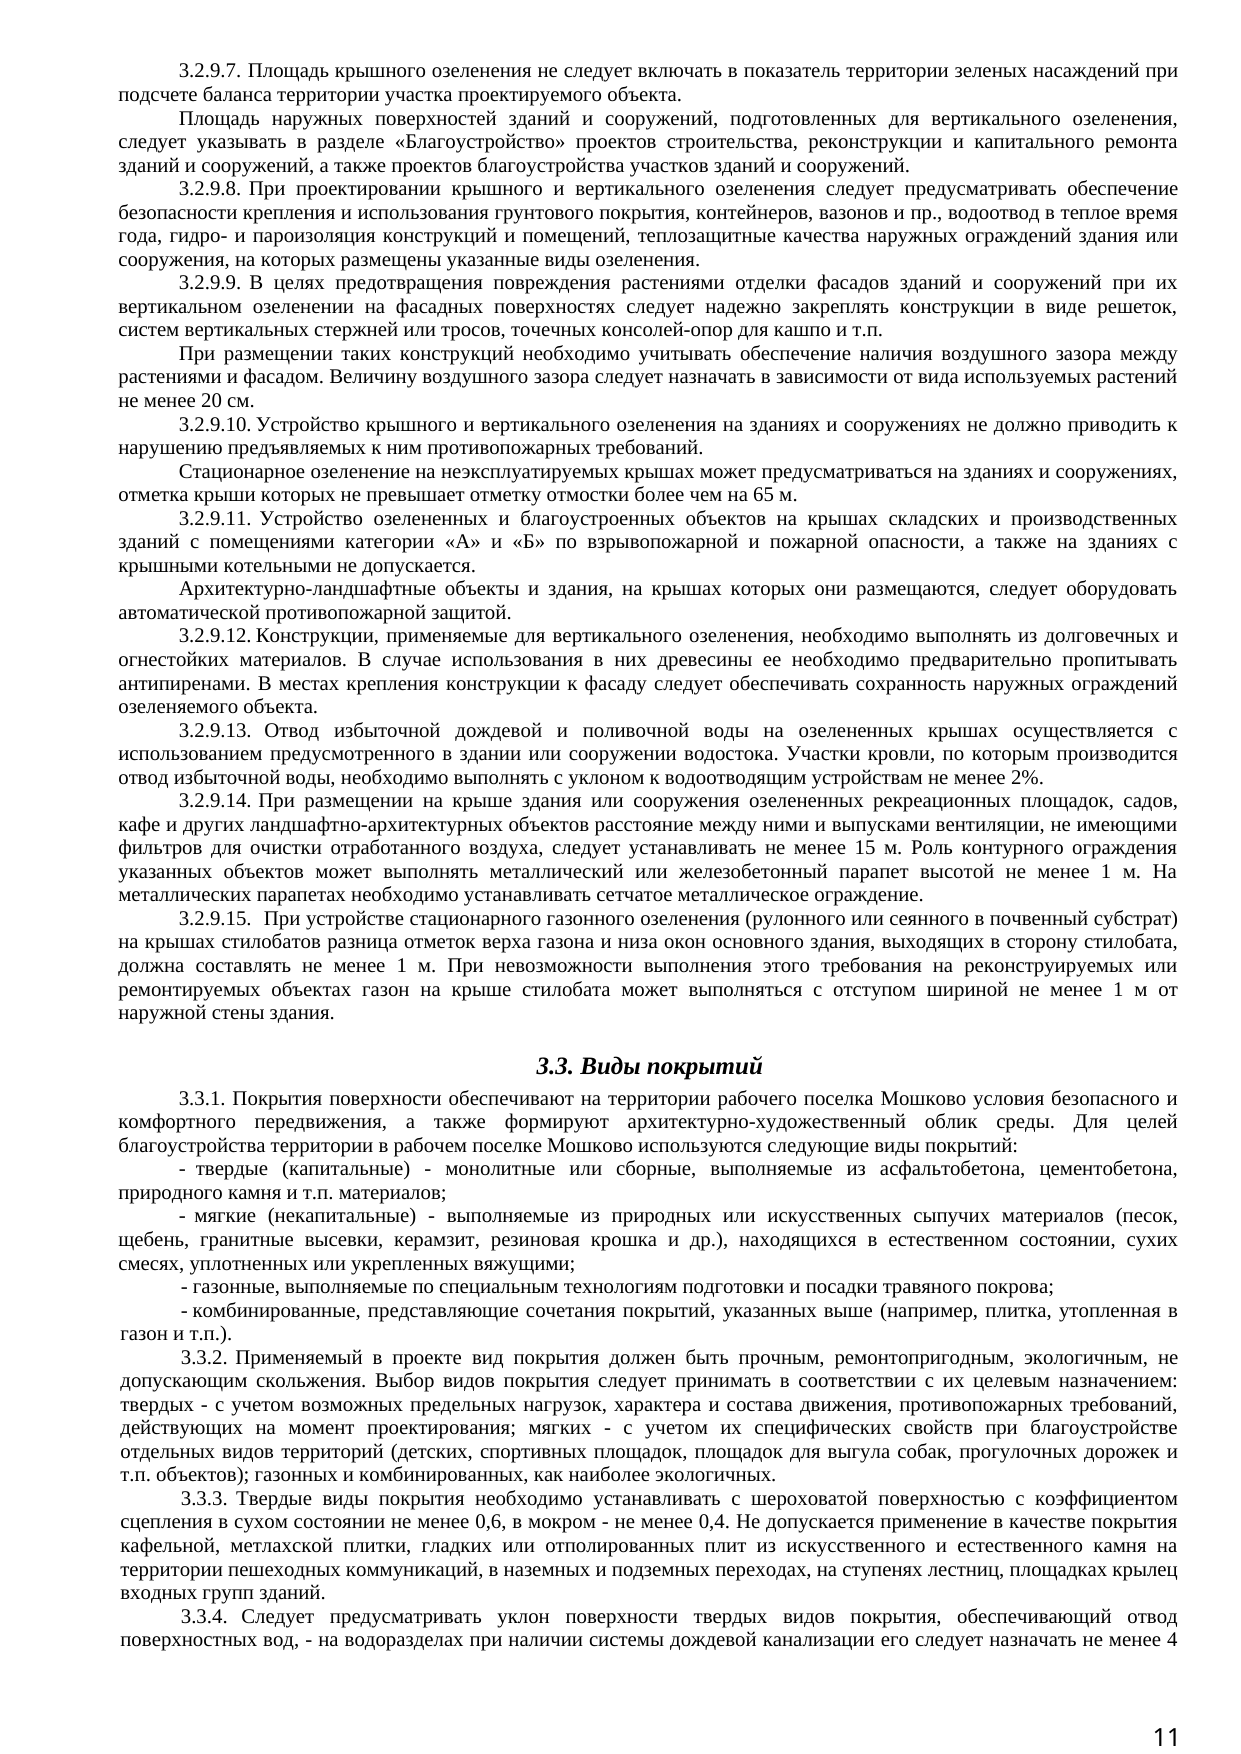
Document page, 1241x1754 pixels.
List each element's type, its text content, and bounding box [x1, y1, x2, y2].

list Отвод избыточной дождевой и поливочной воды на озелененных крышах осуществляется с использованием предусмотренного в здании или сооружении водостока. Участки кровли, по которым производится отвод избыточной воды, необходимо выполнять с уклоном к водоотводящим устройствам не менее 2%. [118, 718, 1179, 789]
subtitle 3.3. Виды покрытий [118, 1051, 1181, 1080]
list газонные, выполняемые по специальным технологиям подготовки и посадки травяного покрова; [120, 1275, 1181, 1298]
list мягкие (некапитальные) - выполняемые из природных или искусственных сыпучих материалов (песок, щебень, гранитные высевки, керамзит, резиновая крошка и др.), находящихся в естественном состоянии, сухих смесях, уплотненных или укрепленных вяжущими; [118, 1204, 1179, 1275]
list комбинированные, представляющие сочетания покрытий, указанных выше (например, плитка, утопленная в газон и т.п.). [120, 1298, 1179, 1345]
list Твердые виды покрытия необходимо устанавливать с шероховатой поверхностью с коэффициентом сцепления в сухом состоянии не менее 0,6, в мокром - не менее 0,4. Не допускается применение в качестве покрытия кафельной, метлахской плитки, гладких или отполированных плит из искусственного и естественного камня на территории пешеходных коммуникаций, в наземных и подземных переходах, на ступенях лестниц, площадках крылец входных групп зданий. [120, 1487, 1179, 1604]
list При проектировании крышного и вертикального озеленения следует предусматривать обеспечение безопасности крепления и использования грунтового покрытия, контейнеров, вазонов и пр., водоотвод в теплое время года, гидро- и пароизоляция конструкций и помещений, теплозащитные качества наружных ограждений здания или сооружения, на которых размещены указанные виды озеленения. [118, 177, 1179, 271]
list При размещении на крыше здания или сооружения озелененных рекреационных площадок, садов, кафе и других ландшафтно-архитектурных объектов расстояние между ними и выпусками вентиляции, не имеющими фильтров для очистки отработанного воздуха, следует устанавливать не менее 15 м. Роль контурного ограждения указанных объектов может выполнять металлический или железобетонный парапет высотой не менее 1 м. На металлических парапетах необходимо устанавливать сетчатое металлическое ограждение. [118, 789, 1179, 907]
text При размещении таких конструкций необходимо учитывать обеспечение наличия воздушного зазора между растениями и фасадом. Величину воздушного зазора следует назначать в зависимости от вида используемых растений не менее 20 см. [118, 342, 1179, 412]
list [120, 1604, 1179, 1651]
text Площадь наружных поверхностей зданий и сооружений, подготовленных для вертикального озеленения, следует указывать в разделе «Благоустройство» проектов строительства, реконструкции и капитального ремонта зданий и сооружений, а также проектов благоустройства участков зданий и сооружений. [118, 106, 1179, 177]
list Устройство озелененных и благоустроенных объектов на крышах складских и производственных зданий с помещениями категории «А» и «Б» по взрывопожарной и пожарной опасности, а также на зданиях с крышными котельными не допускается. [118, 506, 1179, 577]
text 3.3.1. Покрытия поверхности обеспечивают на территории рабочего поселка Мошково условия безопасного и комфортного передвижения, а также формируют архитектурно-художественный облик среды. Для целей благоустройства территории в рабочем поселке Мошково используются следующие виды покрытий: [118, 1086, 1179, 1157]
list твердые (капитальные) - монолитные или сборные, выполняемые из асфальтобетона, цементобетона, природного камня и т.п. материалов; [118, 1157, 1179, 1204]
list При устройстве стационарного газонного озеленения (рулонного или сеянного в почвенный субстрат) на крышах стилобатов разница отметок верха газона и низа окон основного здания, выходящих в сторону стилобата, должна составлять не менее 1 м. При невозможности выполнения этого требования на реконструируемых или ремонтируемых объектах газон на крыше стилобата может выполняться с отступом шириной не менее 1 м от наружной стены здания. [118, 907, 1179, 1024]
list Конструкции, применяемые для вертикального озеленения, необходимо выполнять из долговечных и огнестойких материалов. В случае использования в них древесины ее необходимо предварительно пропитывать антипиренами. В местах крепления конструкции к фасаду следует обеспечивать сохранность наружных ограждений озеленяемого объекта. [118, 624, 1179, 718]
list В целях предотвращения повреждения растениями отделки фасадов зданий и сооружений при их вертикальном озеленении на фасадных поверхностях следует надежно закреплять конструкции в виде решеток, систем вертикальных стержней или тросов, точечных консолей-опор для кашпо и т.п. [118, 271, 1179, 342]
text Архитектурно-ландшафтные объекты и здания, на крышах которых они размещаются, следует оборудовать автоматической противопожарной защитой. [118, 577, 1179, 624]
list Устройство крышного и вертикального озеленения на зданиях и сооружениях не должно приводить к нарушению предъявляемых к ним противопожарных требований. [118, 412, 1179, 459]
list Площадь крышного озеленения не следует включать в показатель территории зеленых насаждений при подсчете баланса территории участка проектируемого объекта. [118, 59, 1179, 106]
list Применяемый в проекте вид покрытия должен быть прочным, ремонтопригодным, экологичным, не допускающим скольжения. Выбор видов покрытия следует принимать в соответствии с их целевым назначением: твердых - с учетом возможных предельных нагрузок, характера и состава движения, противопожарных требований, действующих на момент проектирования; мягких - с учетом их специфических свойств при благоустройстве отдельных видов территорий (детских, спортивных площадок, площадок для выгула собак, прогулочных дорожек и т.п. объектов); газонных и комбинированных, как наиболее экологичных. [120, 1345, 1179, 1487]
text Стационарное озеленение на неэксплуатируемых крышах может предусматриваться на зданиях и сооружениях, отметка крыши которых не превышает отметку отмостки более чем на 65 м. [118, 459, 1179, 506]
